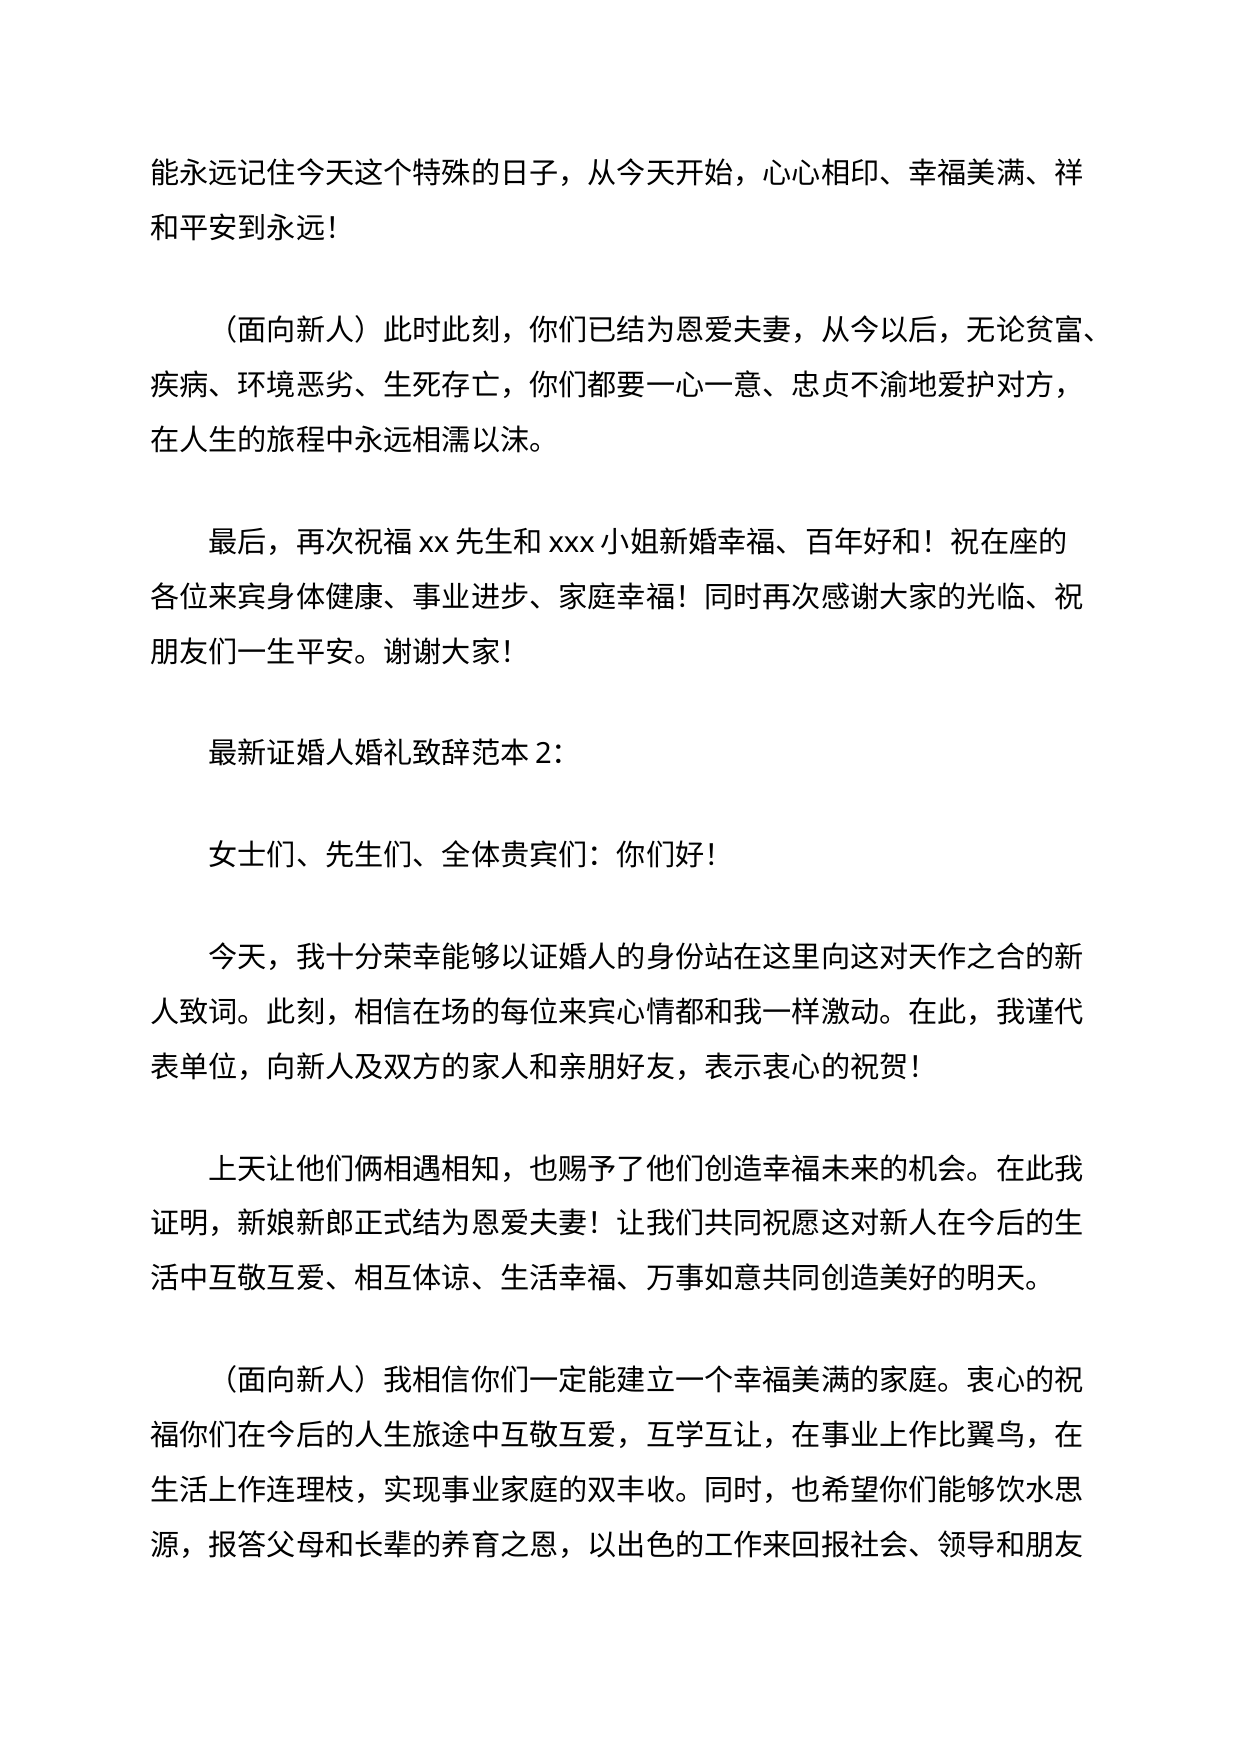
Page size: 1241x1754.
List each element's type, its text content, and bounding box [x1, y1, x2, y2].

text 今天，我十分荣幸能够以证婚人的身份站在这里向这对天作之合的新人致词。此刻，相信在场的每位来宾心情都和我一样激动。在此，我谨代表单位，向新人及双方的家人和亲朋好友，表示衷心的祝贺！ [150, 934, 1090, 1086]
text 最新证婚人婚礼致辞范本2： [150, 730, 1090, 772]
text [150, 1357, 1090, 1564]
text 上天让他们俩相遇相知，也赐予了他们创造幸福未来的机会。在此我证明，新娘新郎正式结为恩爱夫妻！让我们共同祝愿这对新人在今后的生活中互敬互爱、相互体谅、生活幸福、万事如意共同创造美好的明天。 [150, 1145, 1090, 1297]
text （面向新人）此时此刻，你们已结为恩爱夫妻，从今以后，无论贫富、疾病、环境恶劣、生死存亡，你们都要一心一意、忠贞不渝地爱护对方，在人生的旅程中永远相濡以沫。 [150, 307, 1090, 459]
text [150, 150, 1090, 247]
text 女士们、先生们、全体贵宾们：你们好！ [150, 832, 1090, 874]
text 最后，再次祝福xx先生和xxx小姐新婚幸福、百年好和！祝在座的各位来宾身体健康、事业进步、家庭幸福！同时再次感谢大家的光临、祝朋友们一生平安。谢谢大家！ [150, 518, 1090, 670]
